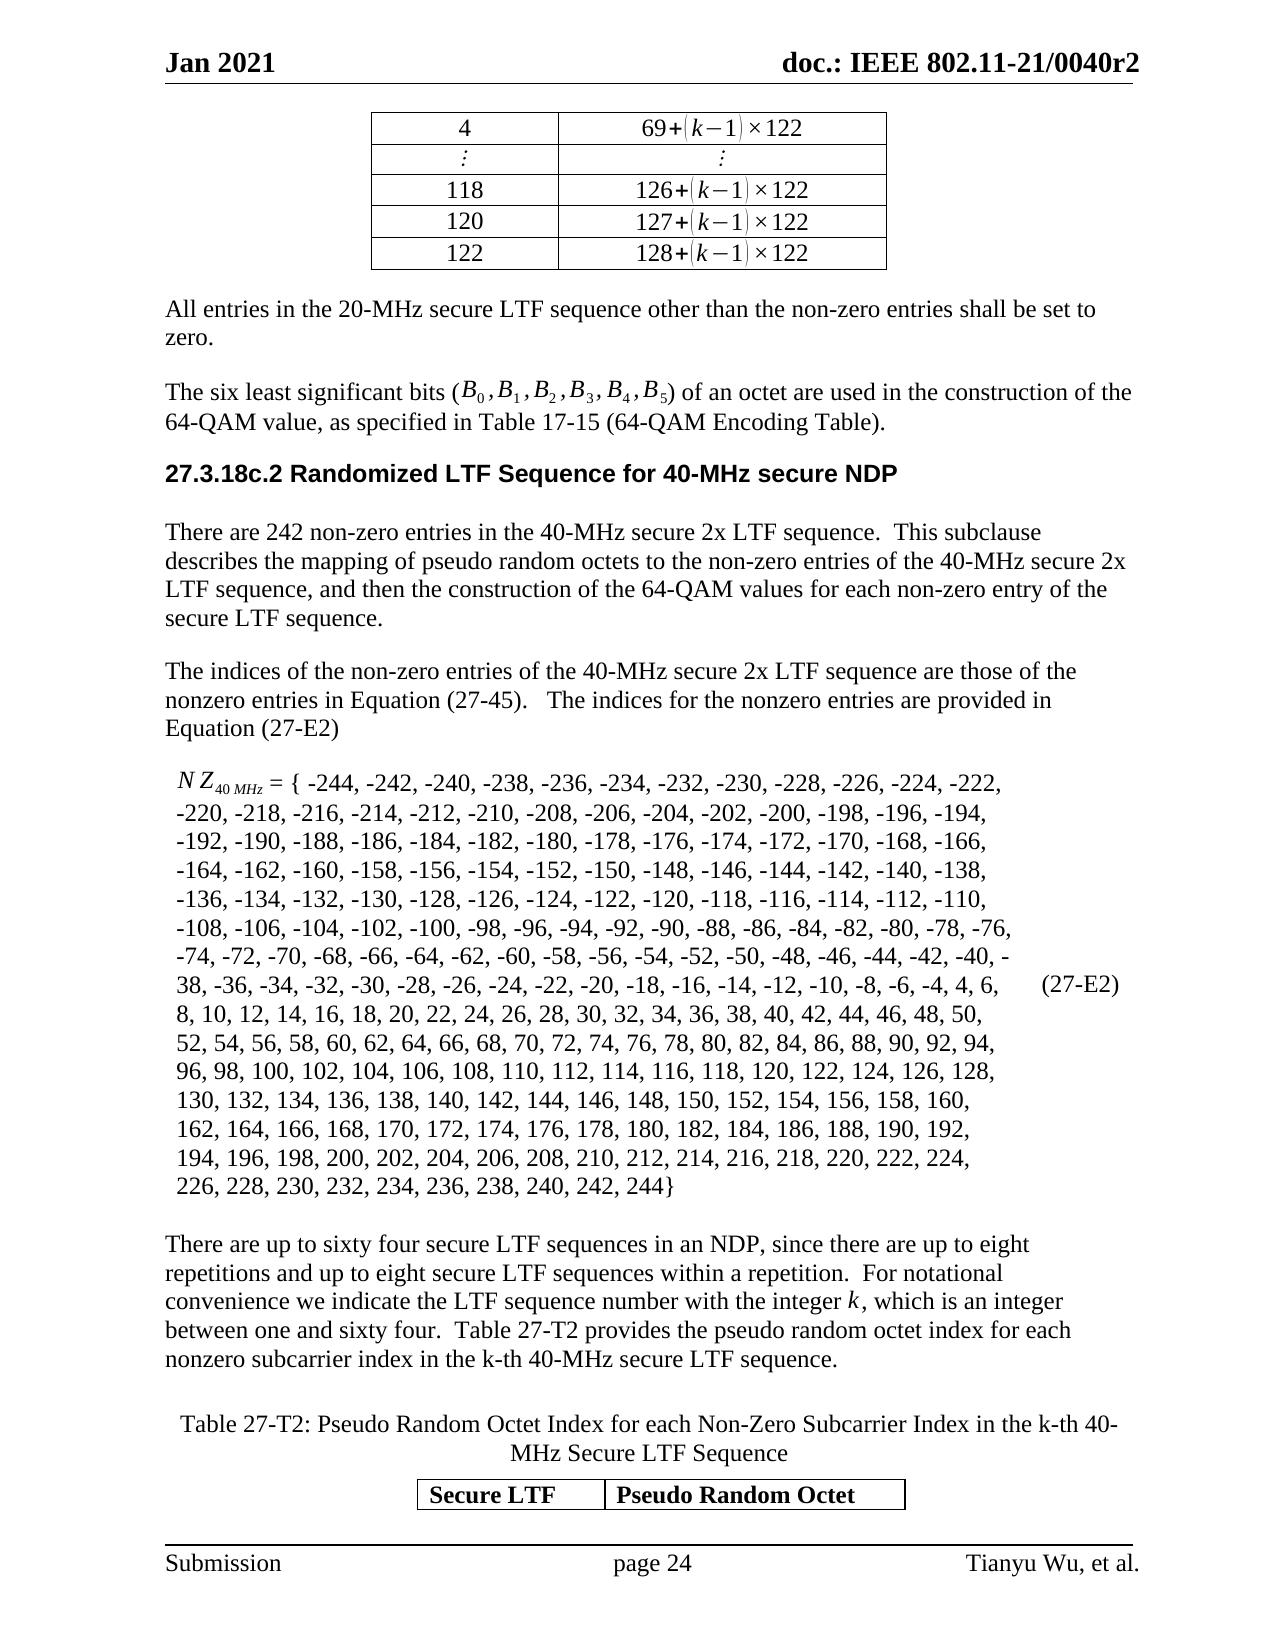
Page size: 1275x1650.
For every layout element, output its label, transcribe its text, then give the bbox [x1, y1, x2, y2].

table_cell [559, 238, 886, 269]
table_header (27-E2) [1027, 766, 1133, 1200]
text 27.3.18c.2 Randomized LTF Sequence for 40-MHz secure NDP [165, 459, 1133, 488]
text There are 242 non-zero entries in the 40-MHz secure 2x LTF sequence. This subclause describes the mapping of pseudo random octets to the non-zero entries of the 40-MHz secure 2x LTF sequence, and then the construction of the 64-QAM values for each non-zero entry of the secure LTF sequence. [165, 517, 1133, 632]
text The indices of the non-zero entries of the 40-MHz secure 2x LTF sequence are those of the nonzero entries in Equation (27-45). The indices for the nonzero entries are provided in Equation (27-E2) [165, 656, 1133, 742]
table_header = { -244, -242, -240, -238, -236, -234, -232, -230, -228, -226, -224, -222, -220, -218, -216, -214, -212, -210, -208, -206, -204, -202, -200, -198, -196, -194, -192, -190, -188, -186, -184, -182, -180, -178, -176, -174, -172, -170, -168, -166, -164, -162, -160, -158, -156, -154, -152, -150, -148, -146, -144, -142, -140, -138, -136, -134, -132, -130, -128, -126, -124, -122, -120, -118, -116, -114, -112, -110, -108, -106, -104, -102, -100, -98, -96, -94, -92, -90, -88, -86, -84, -82, -80, -78, -76, -74, -72, -70, -68, -66, -64, -62, -60, -58, -56, -54, -52, -50, -48, -46, -44, -42, -40, -38, -36, -34, -32, -30, -28, -26, -24, -22, -20, -18, -16, -14, -12, -10, -8, -6, -4, 4, 6, 8, 10, 12, 14, 16, 18, 20, 22, 24, 26, 28, 30, 32, 34, 36, 38, 40, 42, 44, 46, 48, 50, 52, 54, 56, 58, 60, 62, 64, 66, 68, 70, 72, 74, 76, 78, 80, 82, 84, 86, 88, 90, 92, 94, 96, 98, 100, 102, 104, 106, 108, 110, 112, 114, 116, 118, 120, 122, 124, 126, 128, 130, 132, 134, 136, 138, 140, 142, 144, 146, 148, 150, 152, 154, 156, 158, 160, 162, 164, 166, 168, 170, 172, 174, 176, 178, 180, 182, 184, 186, 188, 190, 192, 194, 196, 198, 200, 202, 204, 206, 208, 210, 212, 214, 216, 218, 220, 222, 224, 226, 228, 230, 232, 234, 236, 238, 240, 242, 244} [165, 766, 1027, 1200]
table_cell 4 [372, 113, 558, 144]
table_cell 122 [372, 238, 558, 269]
text All entries in the 20-MHz secure LTF sequence other than the non-zero entries shall be set to zero. [165, 294, 1133, 351]
table_cell 120 [372, 206, 558, 237]
table_cell [559, 113, 886, 144]
table_cell [372, 145, 558, 174]
text Table 27-T2: Pseudo Random Octet Index for each Non-Zero Subcarrier Index in the k-th 40-MHz Secure LTF Sequence [165, 1409, 1133, 1467]
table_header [606, 1480, 904, 1509]
table_header Secure LTF Index [418, 1480, 604, 1509]
table_cell [559, 175, 886, 205]
table_cell [559, 206, 886, 237]
text There are up to sixty four secure LTF sequences in an NDP, since there are up to eight repetitions and up to eight secure LTF sequences within a repetition. For notational convenience we indicate the LTF sequence number with the integer , which is an integer between one and sixty four. Table 27-T2 provides the pseudo random octet index for each nonzero subcarrier index in the k-th 40-MHz secure LTF sequence. [165, 1229, 1133, 1373]
text The six least significant bits () of an octet are used in the construction of the 64-QAM value, as specified in Table 17-15 (64-QAM Encoding Table). [165, 375, 1133, 435]
table_cell [559, 145, 886, 174]
table_cell 118 [372, 175, 558, 205]
